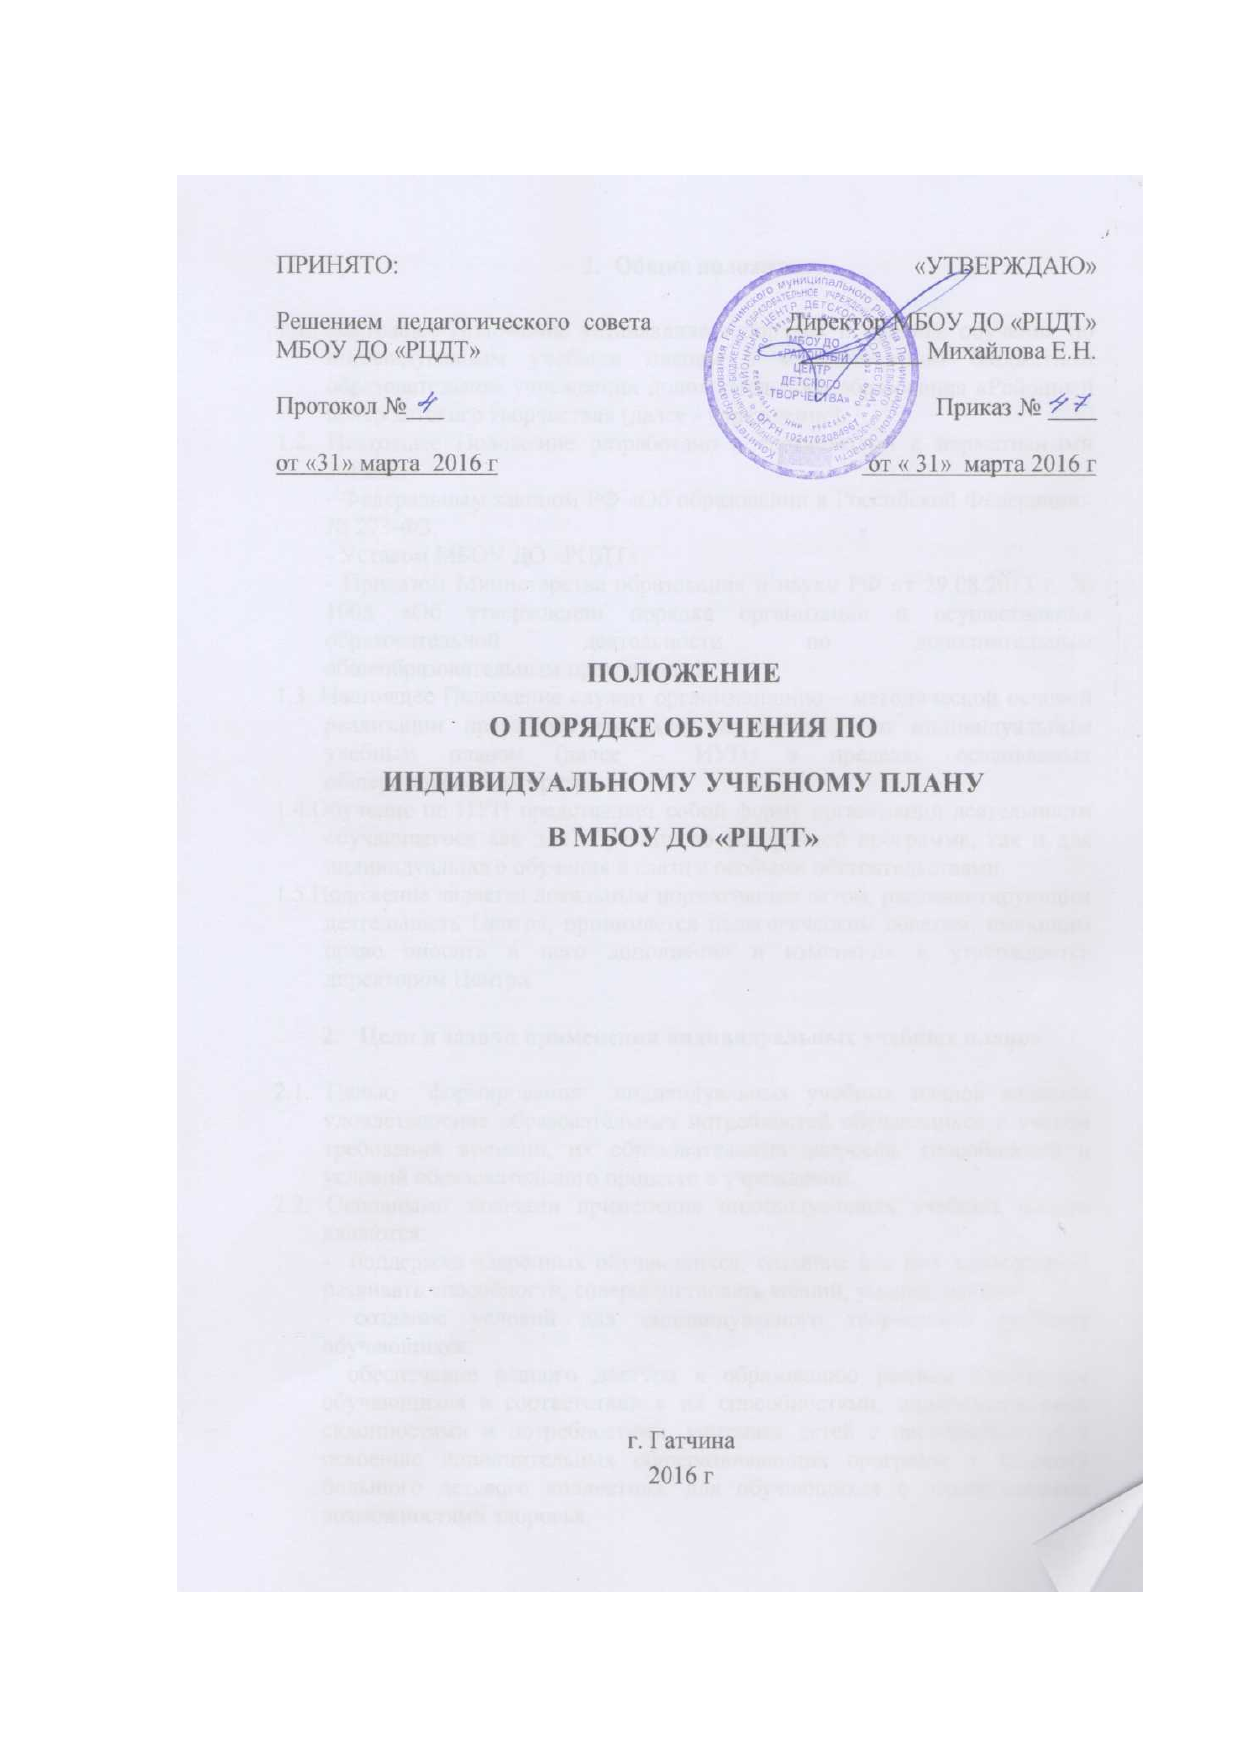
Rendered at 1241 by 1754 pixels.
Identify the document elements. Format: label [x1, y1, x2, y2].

picture [177, 175, 1143, 1592]
